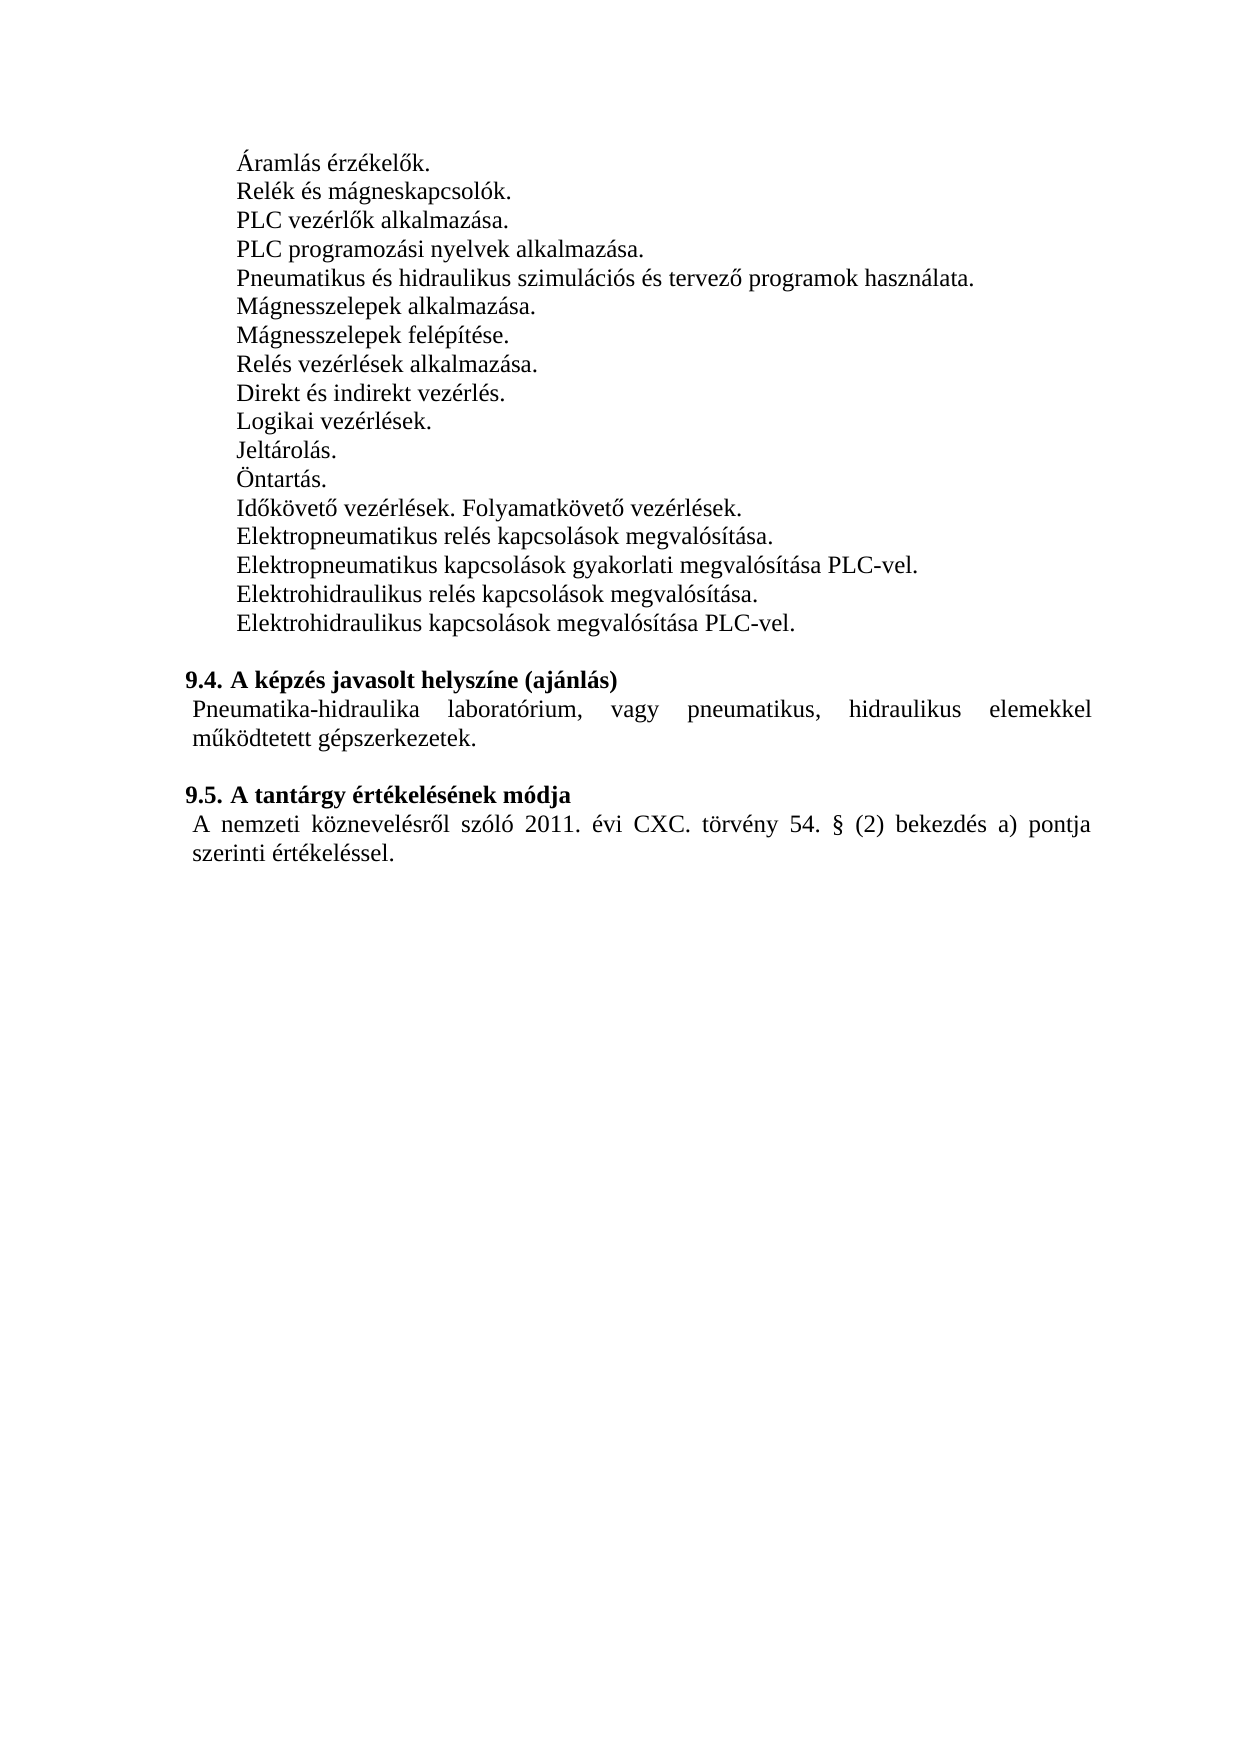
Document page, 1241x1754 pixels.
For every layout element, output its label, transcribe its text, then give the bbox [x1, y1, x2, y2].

text Relés vezérlések alkalmazása. [236, 349, 1093, 378]
text Időkövető vezérlések. Folyamatkövető vezérlések. [236, 493, 1093, 521]
text Mágnesszelepek alkalmazása. [236, 291, 1093, 320]
list A tantárgy értékelésének módja [185, 780, 1093, 809]
text Relék és mágneskapcsolók. [236, 176, 1093, 205]
text Öntartás. [236, 464, 1093, 493]
text Elektrohidraulikus relés kapcsolások megvalósítása. [236, 579, 1093, 608]
text Direkt és indirekt vezérlés. [236, 378, 1093, 406]
text Logikai vezérlések. [236, 406, 1093, 435]
text PLC programozási nyelvek alkalmazása. [236, 234, 1093, 263]
text Jeltárolás. [236, 435, 1093, 464]
list A képzés javasolt helyszíne (ajánlás) [185, 665, 1093, 694]
text Elektropneumatikus relés kapcsolások megvalósítása. [236, 521, 1093, 550]
text PLC vezérlők alkalmazása. [236, 205, 1093, 234]
text Pneumatika-hidraulika laboratórium, vagy pneumatikus, hidraulikus elemekkel működtetett gépszerkezetek. [192, 694, 1093, 751]
text Elektropneumatikus kapcsolások gyakorlati megvalósítása PLC-vel. [236, 550, 1093, 579]
text Pneumatikus és hidraulikus szimulációs és tervező programok használata. [236, 263, 1093, 291]
text Áramlás érzékelők. [236, 148, 1093, 176]
text A nemzeti köznevelésről szóló 2011. évi CXC. törvény 54. § (2) bekezdés a) pontja szerinti értékeléssel. [192, 809, 1093, 866]
text Mágnesszelepek felépítése. [236, 320, 1093, 349]
text Elektrohidraulikus kapcsolások megvalósítása PLC-vel. [236, 608, 1093, 636]
